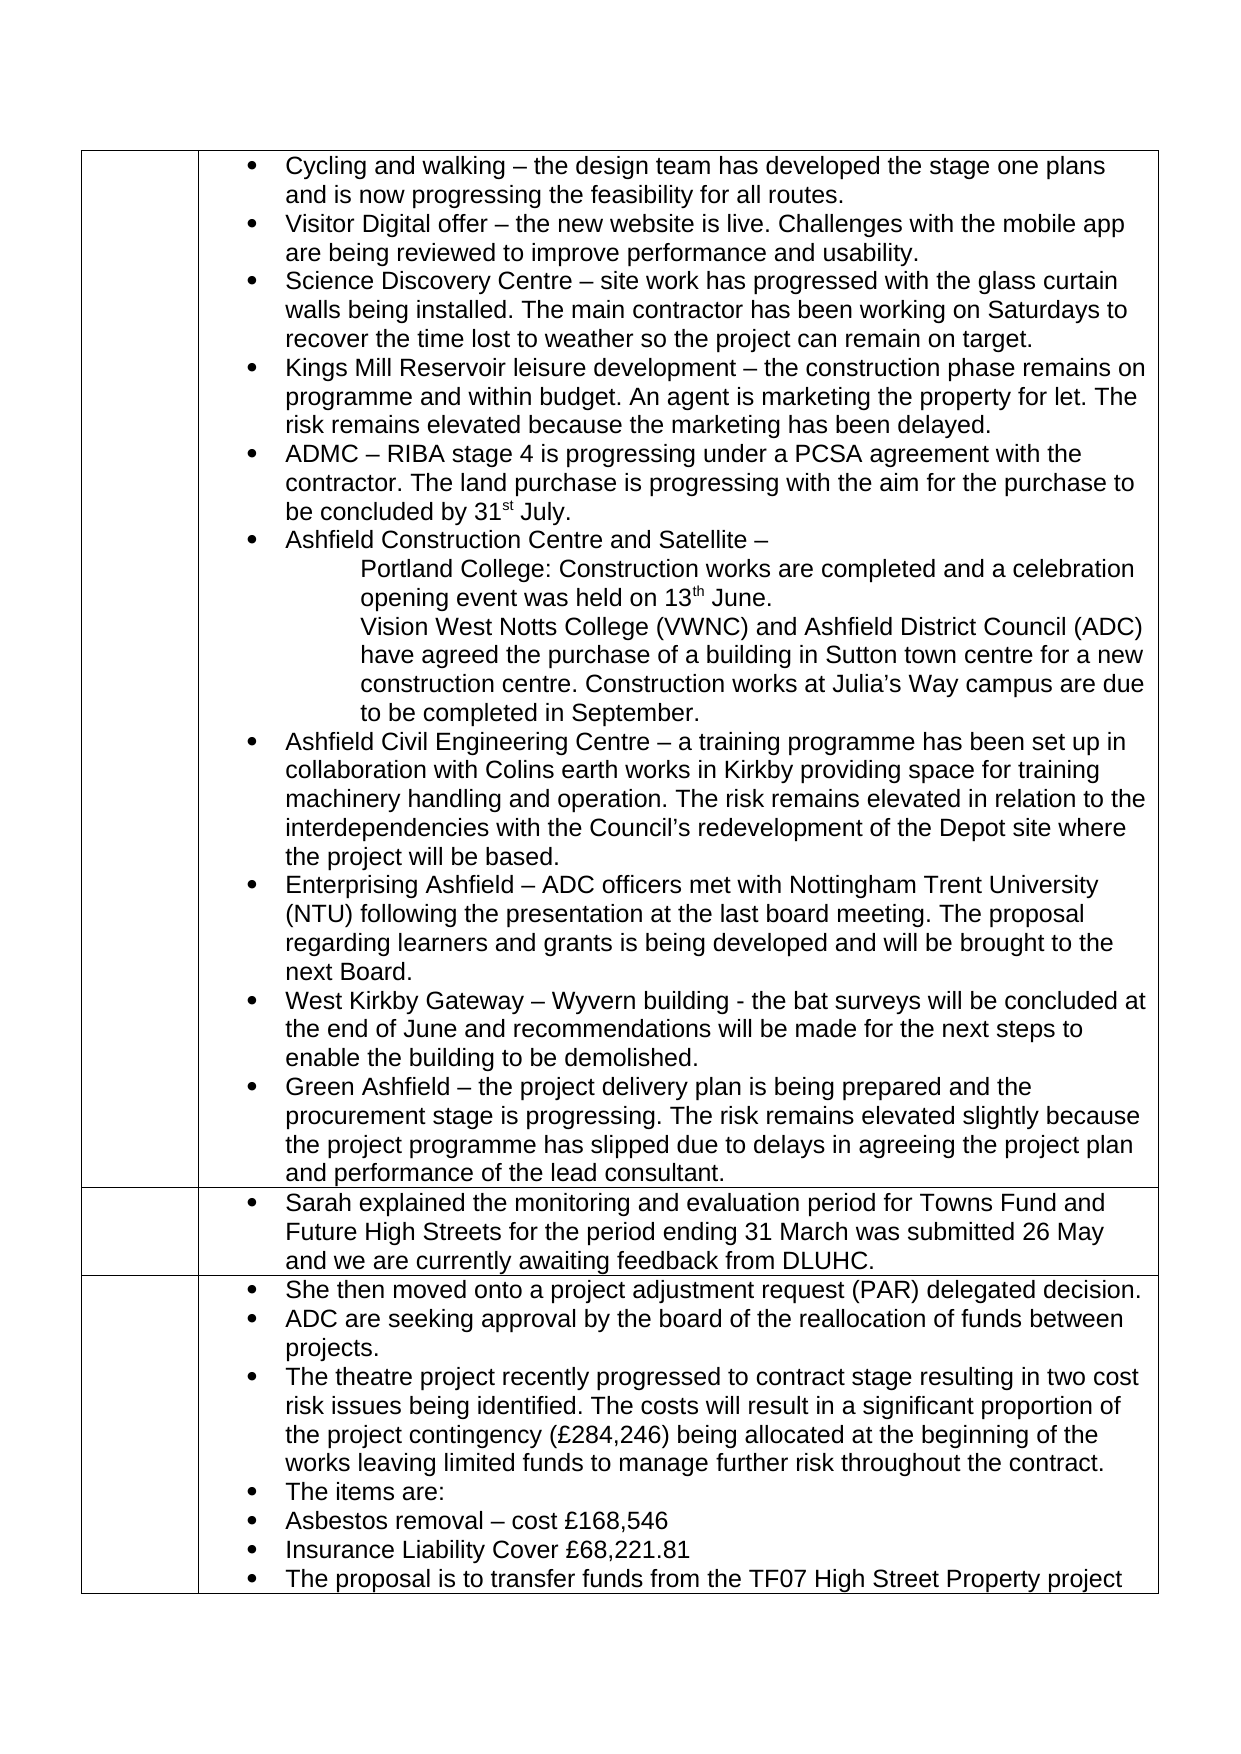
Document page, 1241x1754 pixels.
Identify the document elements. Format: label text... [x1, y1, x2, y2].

table_cell [82, 151, 198, 1187]
table_cell [82, 1276, 198, 1592]
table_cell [199, 1276, 1158, 1592]
table_cell [82, 1188, 198, 1274]
table_cell Sarah explained the monitoring and evaluation period for Towns Fund and Future High Streets for the period ending 31 March was submitted 26 May and we are currently awaiting feedback from DLUHC. [199, 1188, 1158, 1274]
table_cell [199, 151, 1158, 1187]
